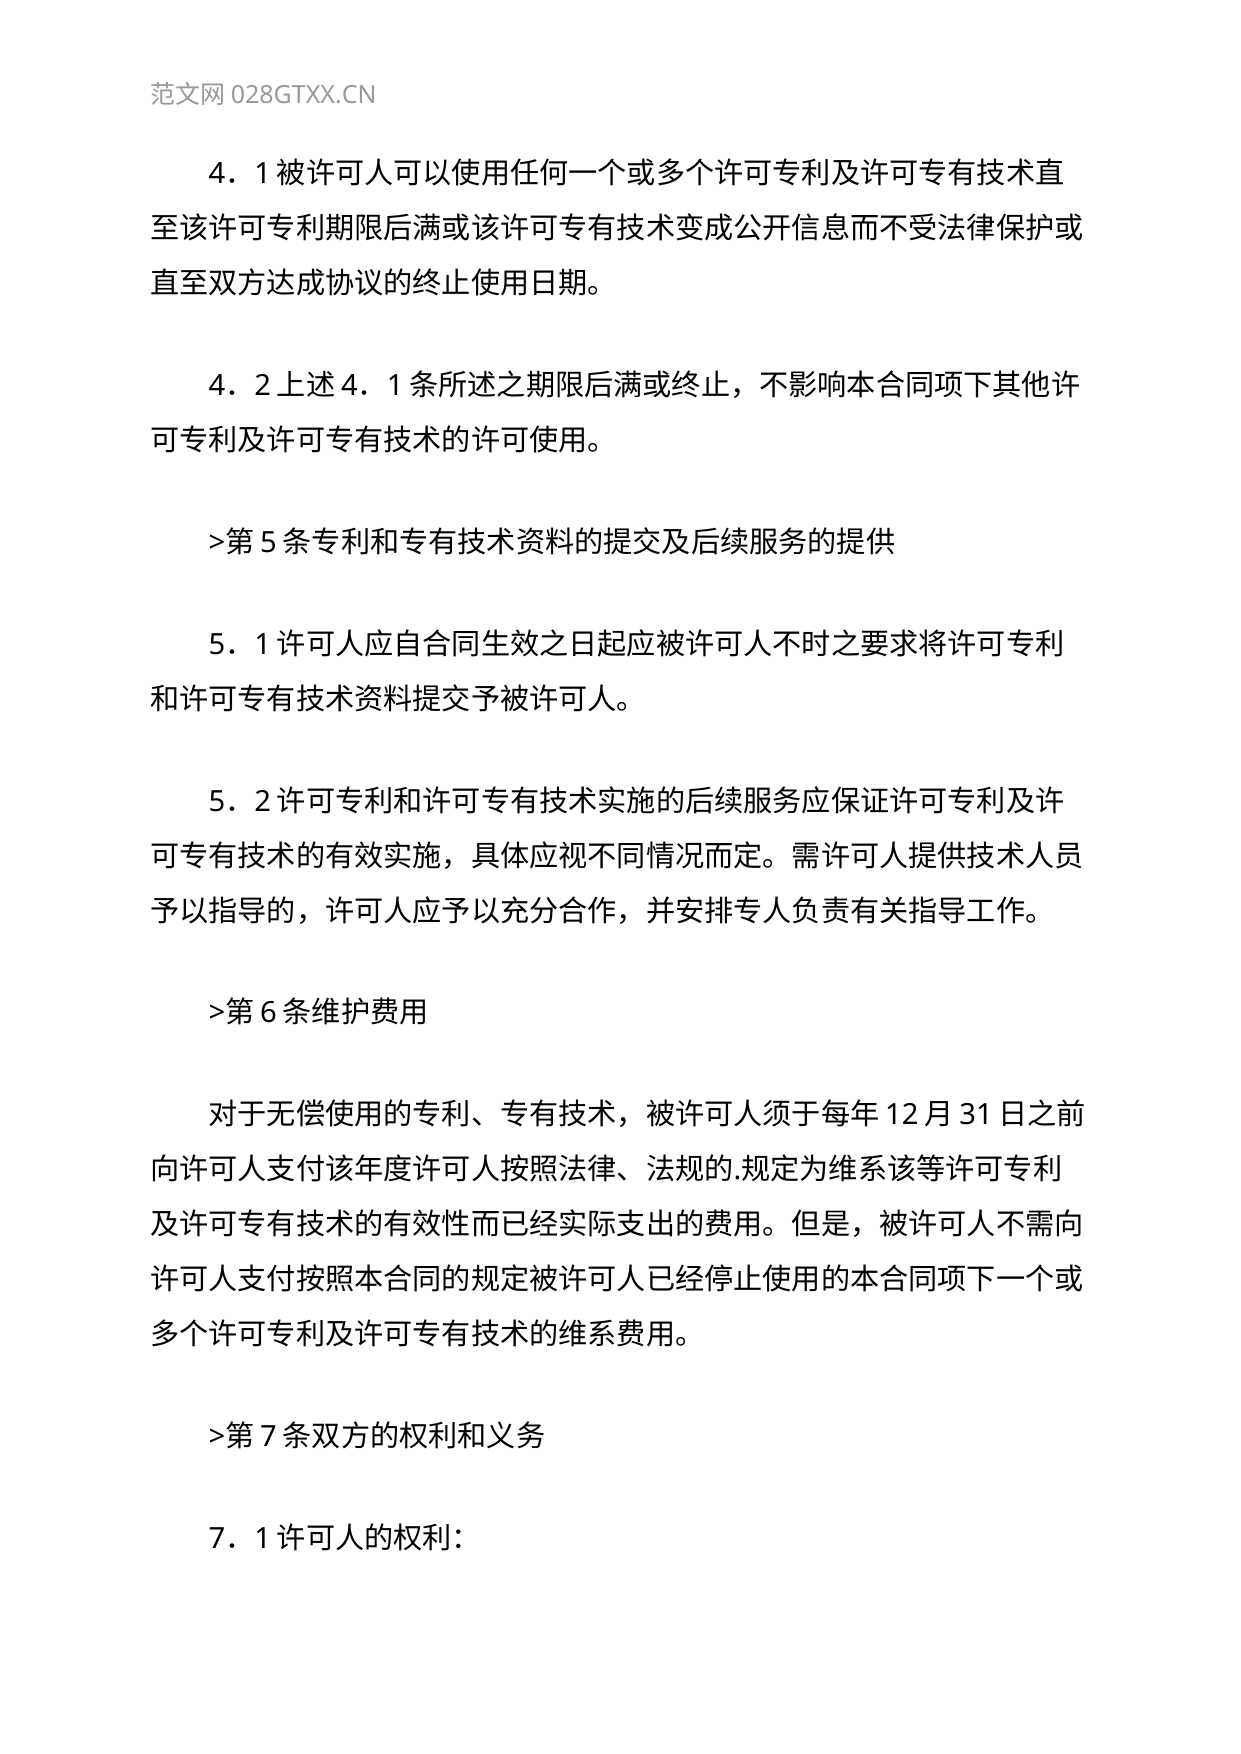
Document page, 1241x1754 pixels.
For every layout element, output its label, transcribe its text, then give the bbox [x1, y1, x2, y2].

text >第6条维护费用 [150, 989, 1090, 1031]
text 5．2许可专利和许可专有技术实施的后续服务应保证许可专利及许可专有技术的有效实施，具体应视不同情况而定。需许可人提供技术人员予以指导的，许可人应予以充分合作，并安排专人负责有关指导工作。 [150, 777, 1090, 929]
text >第5条专利和专有技术资料的提交及后续服务的提供 [150, 518, 1090, 561]
text 对于无偿使用的专利、专有技术，被许可人须于每年12月31日之前向许可人支付该年度许可人按照法律、法规的.规定为维系该等许可专利及许可专有技术的有效性而已经实际支出的费用。但是，被许可人不需向许可人支付按照本合同的规定被许可人已经停止使用的本合同项下一个或多个许可专利及许可专有技术的维系费用。 [150, 1091, 1090, 1353]
text >第7条双方的权利和义务 [150, 1412, 1090, 1455]
text 4．2上述4．1条所述之期限后满或终止，不影响本合同项下其他许可专利及许可专有技术的许可使用。 [150, 362, 1090, 459]
text 7．1许可人的权利： [150, 1514, 1090, 1557]
text 4．1被许可人可以使用任何一个或多个许可专利及许可专有技术直至该许可专利期限后满或该许可专有技术变成公开信息而不受法律保护或直至双方达成协议的终止使用日期。 [150, 150, 1090, 302]
text 5．1许可人应自合同生效之日起应被许可人不时之要求将许可专利和许可专有技术资料提交予被许可人。 [150, 620, 1090, 718]
